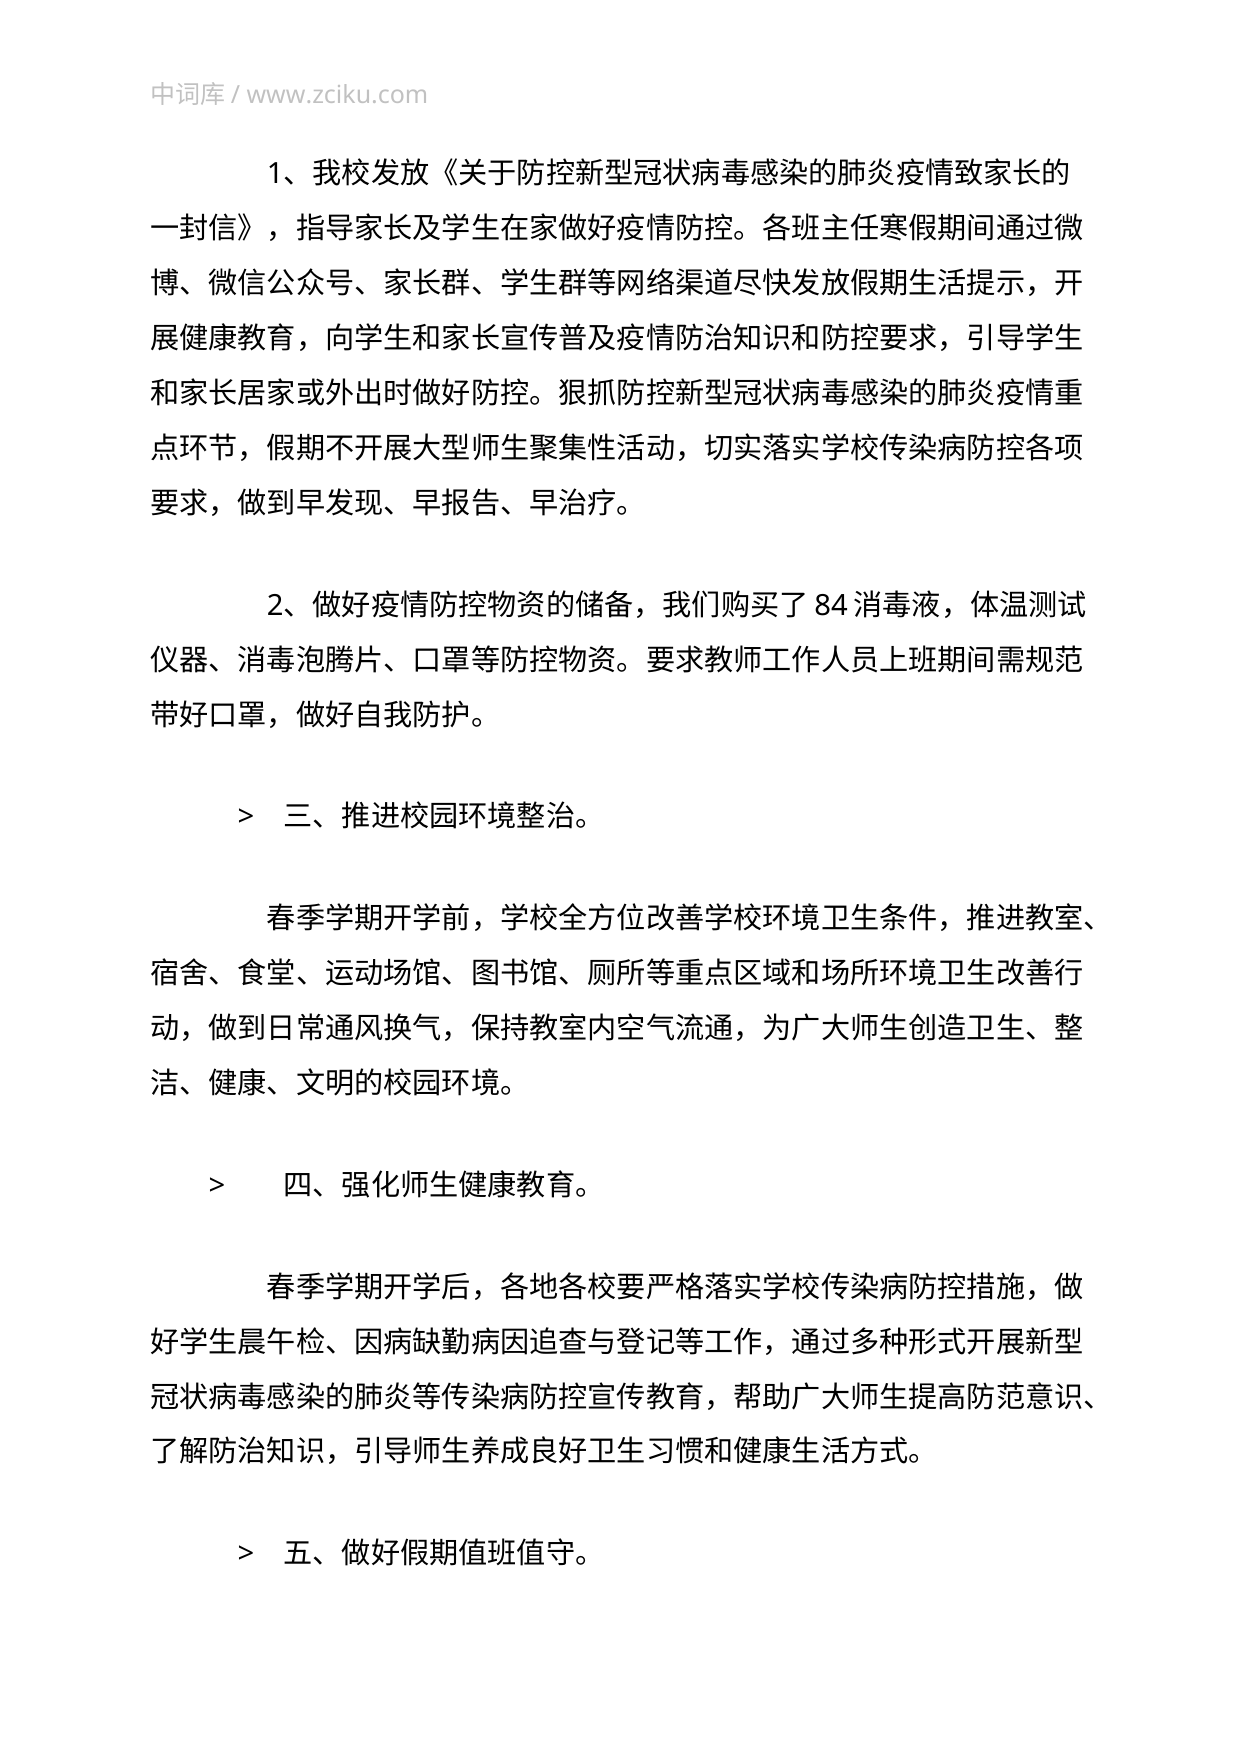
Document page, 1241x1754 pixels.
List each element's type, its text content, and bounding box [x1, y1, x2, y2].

text > 五、做好假期值班值守。 [150, 1530, 1090, 1572]
text > 四、强化师生健康教育。 [150, 1161, 1090, 1204]
text 春季学期开学后，各地各校要严格落实学校传染病防控措施，做好学生晨午检、因病缺勤病因追查与登记等工作，通过多种形式开展新型冠状病毒感染的肺炎等传染病防控宣传教育，帮助广大师生提高防范意识、了解防治知识，引导师生养成良好卫生习惯和健康生活方式。 [150, 1263, 1090, 1470]
text 春季学期开学前，学校全方位改善学校环境卫生条件，推进教室、宿舍、食堂、运动场馆、图书馆、厕所等重点区域和场所环境卫生改善行动，做到日常通风换气，保持教室内空气流通，为广大师生创造卫生、整洁、健康、文明的校园环境。 [150, 895, 1090, 1102]
text > 三、推进校园环境整治。 [150, 793, 1090, 835]
text 1、我校发放《关于防控新型冠状病毒感染的肺炎疫情致家长的一封信》，指导家长及学生在家做好疫情防控。各班主任寒假期间通过微博、微信公众号、家长群、学生群等网络渠道尽快发放假期生活提示，开展健康教育，向学生和家长宣传普及疫情防治知识和防控要求，引导学生和家长居家或外出时做好防控。狠抓防控新型冠状病毒感染的肺炎疫情重点环节，假期不开展大型师生聚集性活动，切实落实学校传染病防控各项要求，做到早发现、早报告、早治疗。 [150, 150, 1090, 522]
text 2、做好疫情防控物资的储备，我们购买了84消毒液，体温测试仪器、消毒泡腾片、口罩等防控物资。要求教师工作人员上班期间需规范带好口罩，做好自我防护。 [150, 581, 1090, 733]
